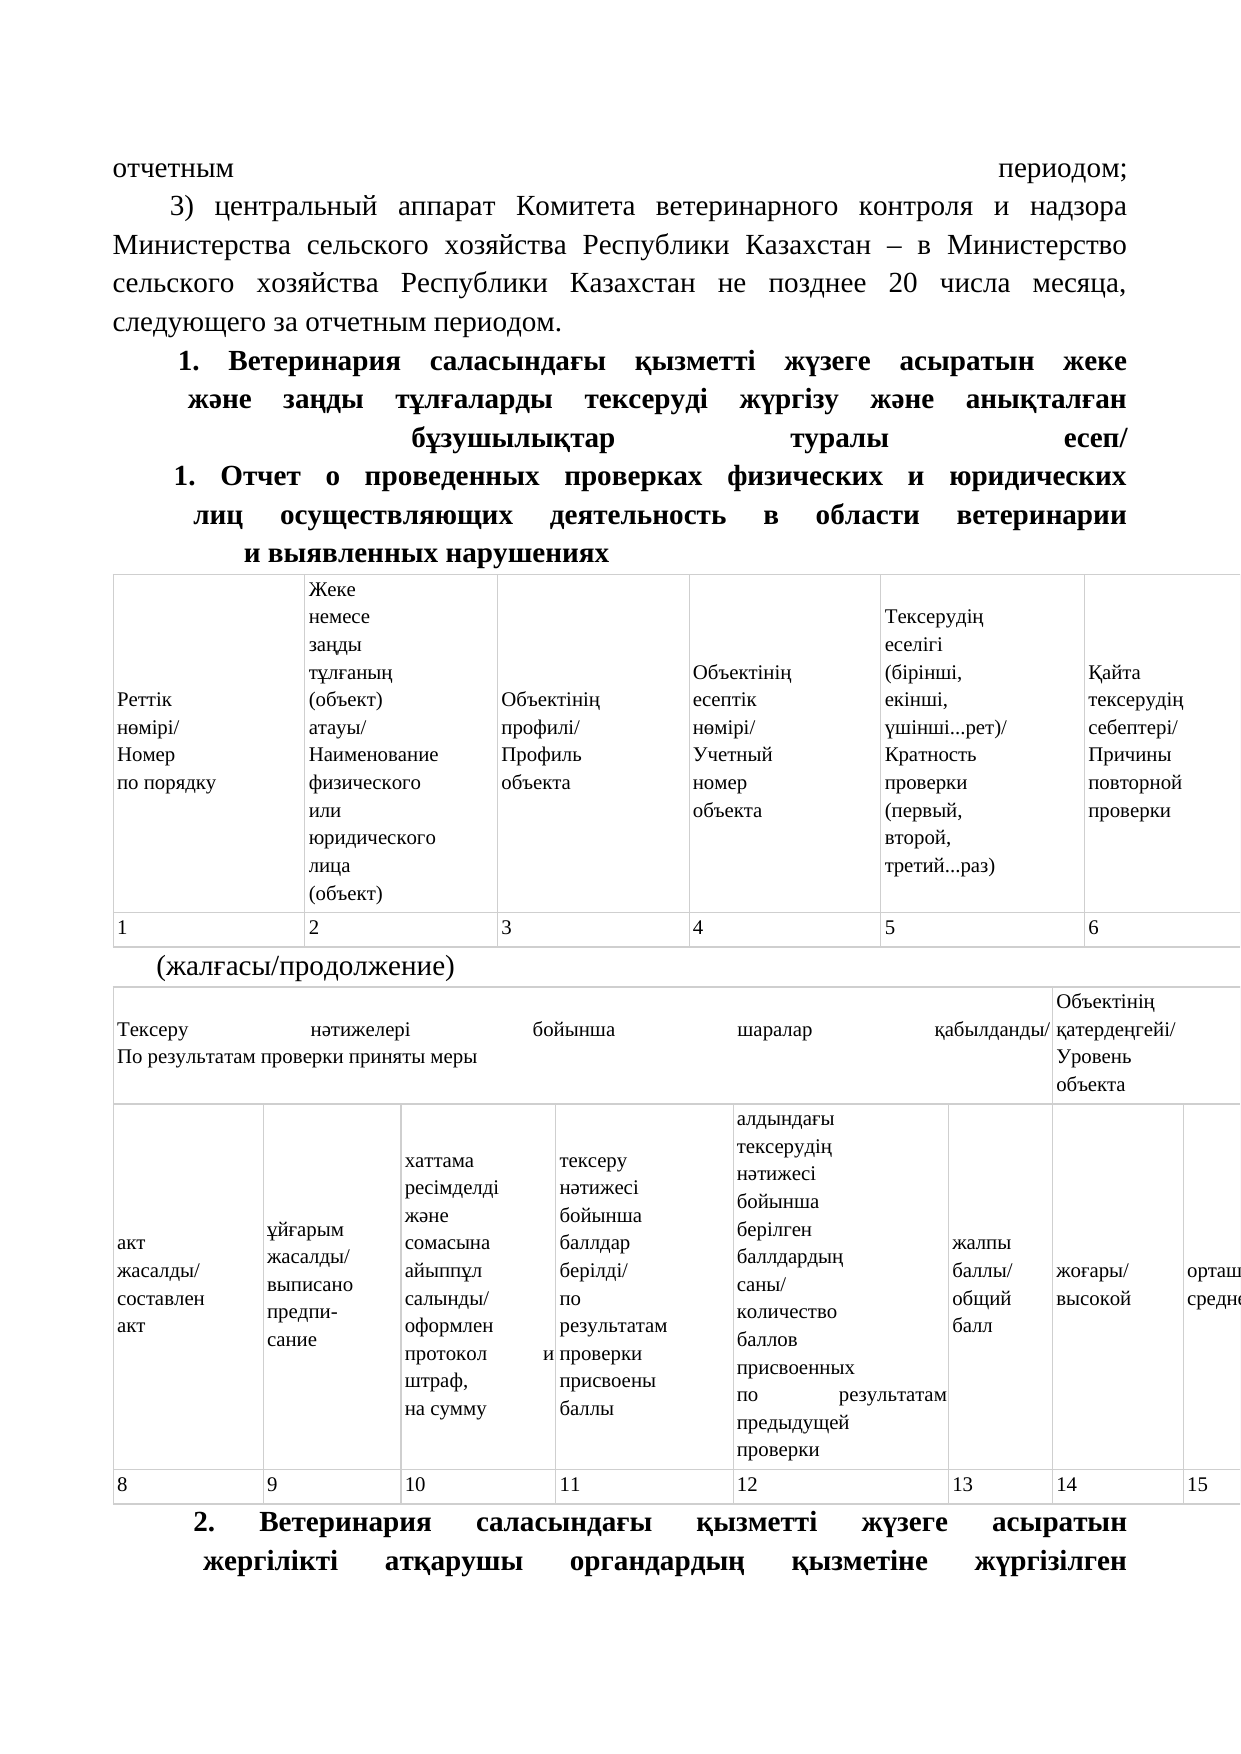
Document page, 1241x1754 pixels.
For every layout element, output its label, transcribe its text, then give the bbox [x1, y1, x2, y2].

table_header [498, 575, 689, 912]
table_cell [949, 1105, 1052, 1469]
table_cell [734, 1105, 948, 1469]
text 1. Ветеринария саласындағы қызметтi жүзеге асыратын жеке және заңды тұлғаларды тексерудi жүргiзу және анықталған бұзушылықтар туралы есеп/ 1. Отчет о проведенных проверках физических и юридических лиц осуществляющих деятельность в области ветеринарии и выявленных нарушениях [112, 343, 1128, 569]
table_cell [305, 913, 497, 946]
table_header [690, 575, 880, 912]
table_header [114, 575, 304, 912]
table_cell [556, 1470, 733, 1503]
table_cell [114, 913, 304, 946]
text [112, 150, 1128, 338]
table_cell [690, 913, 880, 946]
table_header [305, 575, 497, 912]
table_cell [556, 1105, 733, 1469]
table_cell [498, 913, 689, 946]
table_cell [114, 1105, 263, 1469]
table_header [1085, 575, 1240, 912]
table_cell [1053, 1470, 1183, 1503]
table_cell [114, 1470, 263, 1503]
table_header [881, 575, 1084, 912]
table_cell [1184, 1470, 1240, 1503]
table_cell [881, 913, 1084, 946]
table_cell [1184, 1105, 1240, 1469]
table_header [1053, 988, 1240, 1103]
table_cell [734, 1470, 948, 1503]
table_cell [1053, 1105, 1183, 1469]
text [112, 1504, 1128, 1577]
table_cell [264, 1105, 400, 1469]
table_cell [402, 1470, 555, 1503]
text (жалғасы/продолжение) [112, 948, 1128, 981]
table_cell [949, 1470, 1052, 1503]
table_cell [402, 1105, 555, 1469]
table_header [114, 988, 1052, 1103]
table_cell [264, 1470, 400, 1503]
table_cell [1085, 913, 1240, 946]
